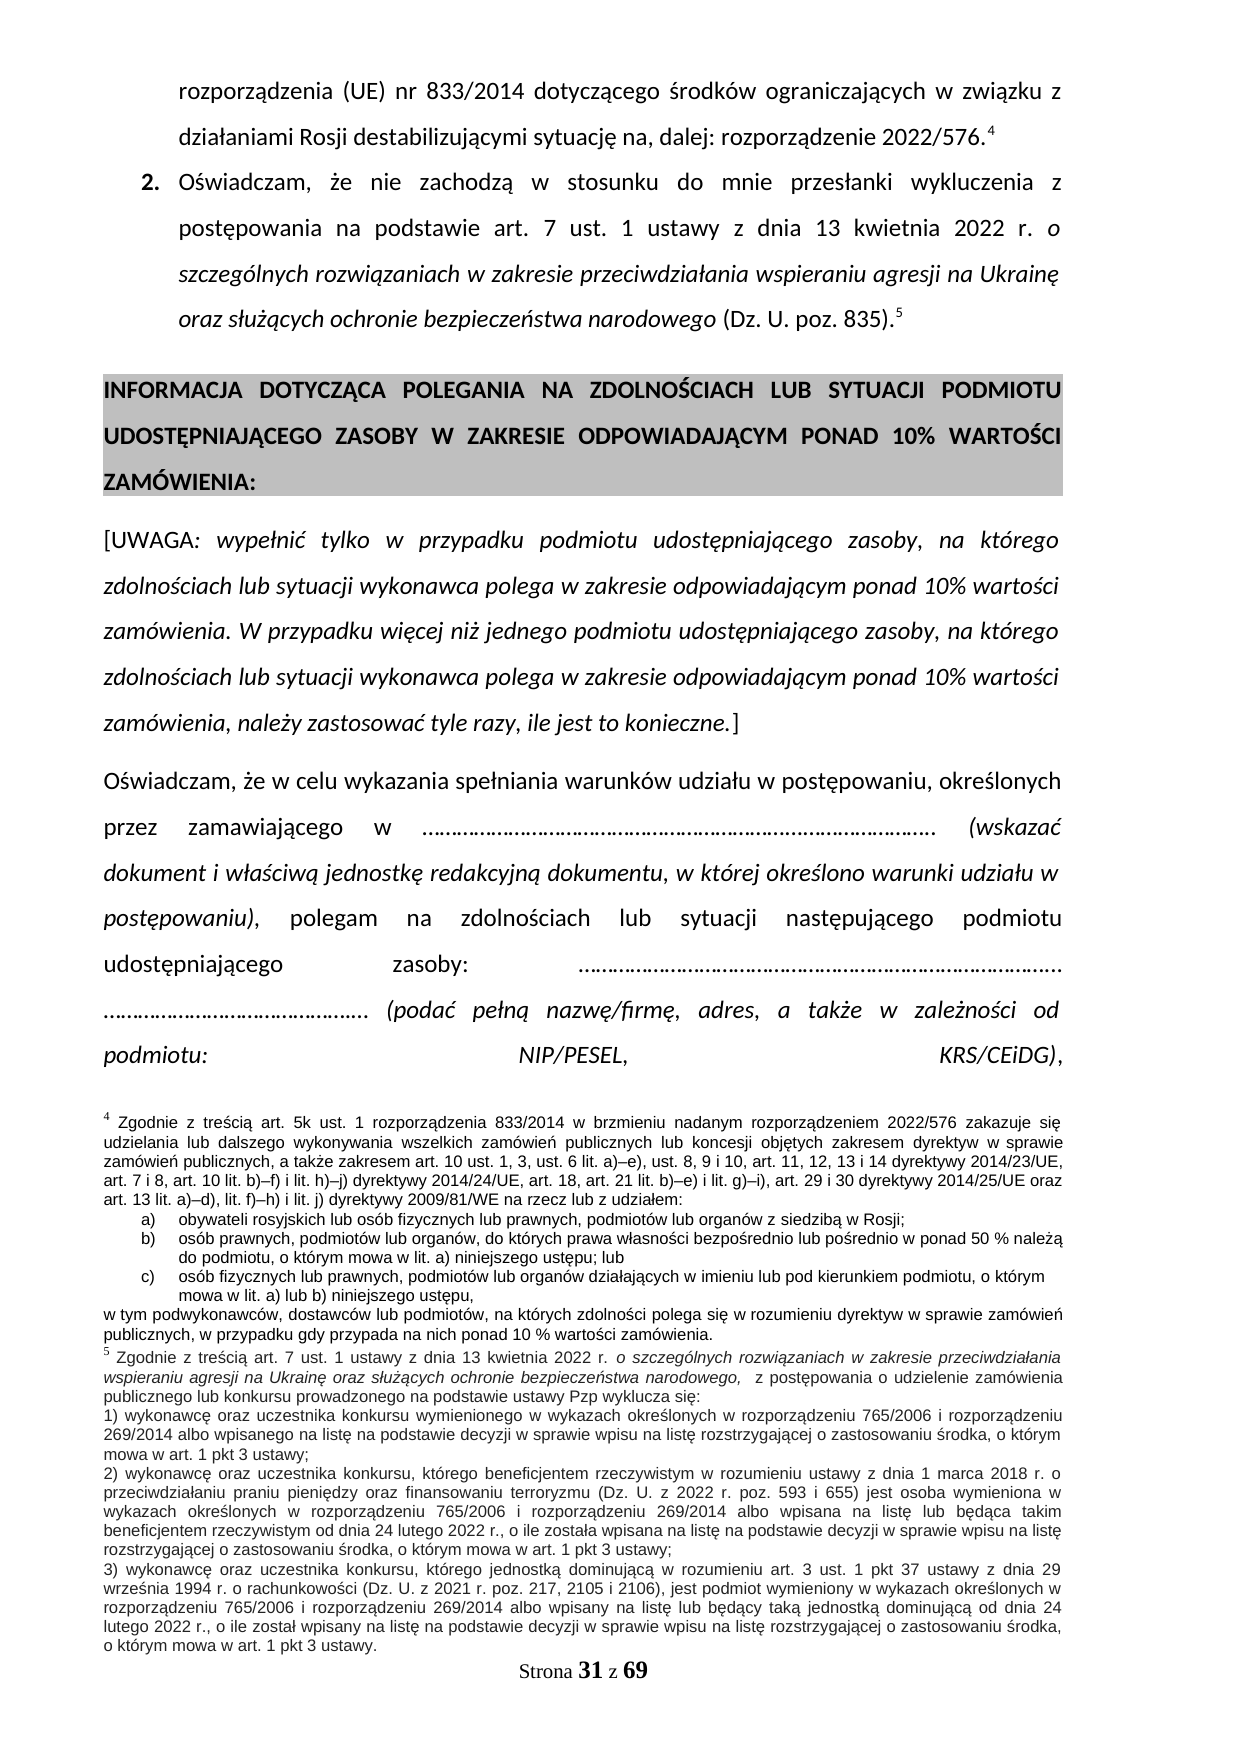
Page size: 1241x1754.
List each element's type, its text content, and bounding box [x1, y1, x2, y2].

list Oświadczam, że nie zachodzą w stosunku do mnie przesłanki wykluczenia z postępowania na podstawie art. 7 ust. 1 ustawy z dnia 13 kwietnia 2022 r. o szczególnych rozwiązaniach w zakresie przeciwdziałania wspieraniu agresji na Ukrainę oraz służących ochronie bezpieczeństwa narodowego (Dz. U. poz. 835). [141, 166, 1063, 334]
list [141, 75, 1063, 151]
text [UWAGA: wypełnić tylko w przypadku podmiotu udostępniającego zasoby, na którego zdolnościach lub sytuacji wykonawca polega w zakresie odpowiadającym ponad 10% wartości zamówienia. W przypadku więcej niż jednego podmiotu udostępniającego zasoby, na którego zdolnościach lub sytuacji wykonawca polega w zakresie odpowiadającym ponad 10% wartości zamówienia, należy zastosować tyle razy, ile jest to konieczne.] [103, 524, 1063, 737]
text INFORMACJA DOTYCZĄCA POLEGANIA NA ZDOLNOŚCIACH LUB SYTUACJI PODMIOTU UDOSTĘPNIAJĄCEGO ZASOBY W ZAKRESIE ODPOWIADAJĄCYM PONAD 10% WARTOŚCI ZAMÓWIENIA: [103, 374, 1063, 496]
text Oświadczam, że w celu wykazania spełniania warunków udziału w postępowaniu, określonych przez zamawiającego w ………………………………………………………...………………….. (wskazać dokument i właściwą jednostkę redakcyjną dokumentu, w której określono warunki udziału w postępowaniu), polegam na zdolnościach lub sytuacji następującego podmiotu udostępniającego zasoby: ………………………………………………………………………...…………………………………….… (podać pełną nazwę/firmę, adres, a także w zależności od podmiotu: NIP/PESEL, KRS/CEiDG), w następującym zakresie: …………………………………………………………………………… (określić odpowiedni zakres udostępnianych zasobów dla wskazanego podmiotu), co odpowiada ponad 10% wartości przedmiotowego zamówienia. [103, 765, 1063, 1070]
